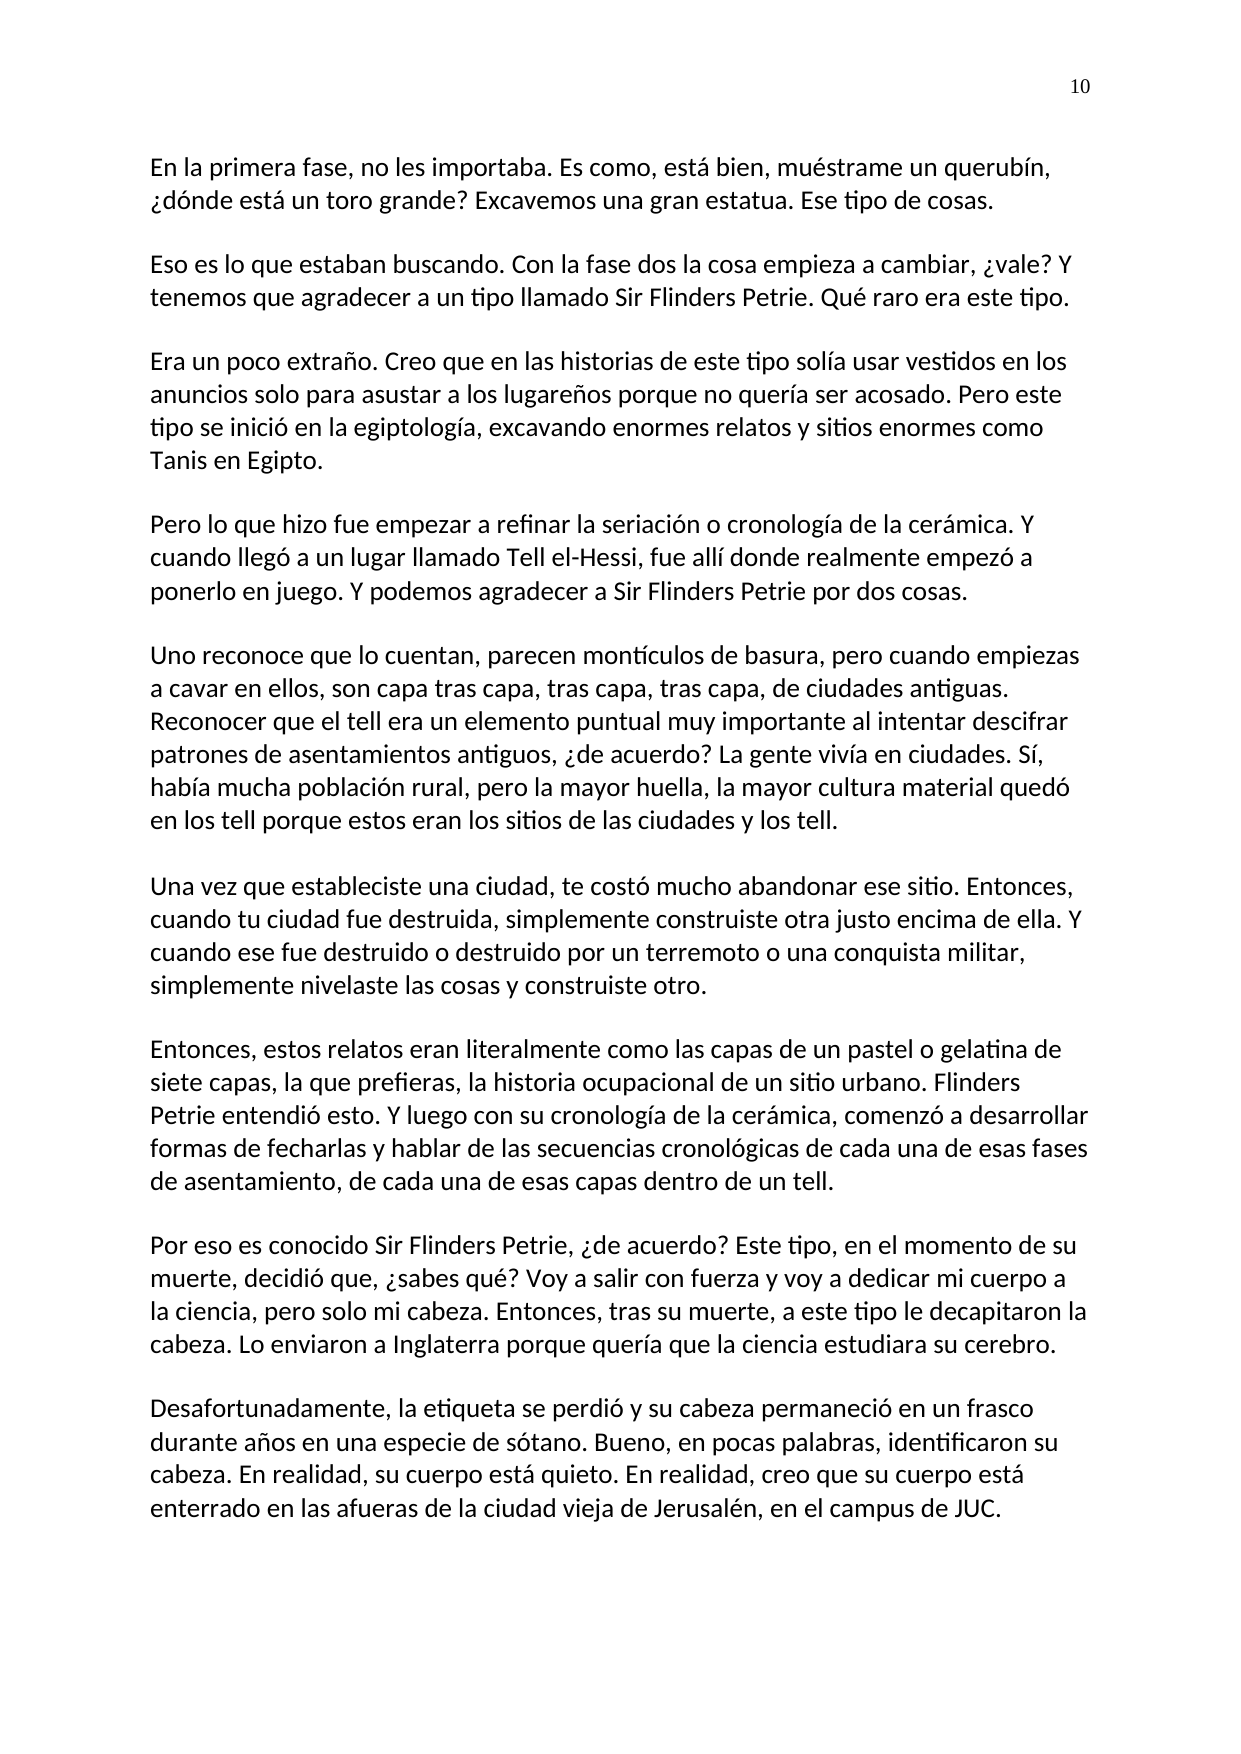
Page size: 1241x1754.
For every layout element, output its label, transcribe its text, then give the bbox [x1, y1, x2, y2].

text Desafortunadamente, la etiqueta se perdió y su cabeza permaneció en un frasco durante años en una especie de sótano. Bueno, en pocas palabras, identificaron su cabeza. En realidad, su cuerpo está quieto. En realidad, creo que su cuerpo está enterrado en las afueras de la ciudad vieja de Jerusalén, en el campus de JUC. [150, 1392, 1090, 1524]
text Eso es lo que estaban buscando. Con la fase dos la cosa empieza a cambiar, ¿vale? Y tenemos que agradecer a un tipo llamado Sir Flinders Petrie. Qué raro era este tipo. [150, 247, 1090, 313]
text En la primera fase, no les importaba. Es como, está bien, muéstrame un querubín, ¿dónde está un toro grande? Excavemos una gran estatua. Ese tipo de cosas. [150, 150, 1090, 216]
text Uno reconoce que lo cuentan, parecen montículos de basura, pero cuando empiezas a cavar en ellos, son capa tras capa, tras capa, tras capa, de ciudades antiguas. Reconocer que el tell era un elemento puntual muy importante al intentar descifrar patrones de asentamientos antiguos, ¿de acuerdo? La gente vivía en ciudades. Sí, había mucha población rural, pero la mayor huella, la mayor cultura material quedó en los tell porque estos eran los sitios de las ciudades y los tell. Una vez que estableciste una ciudad, te costó mucho abandonar ese sitio. Entonces, cuando tu ciudad fue destruida, simplemente construiste otra justo encima de ella. Y cuando ese fue destruido o destruido por un terremoto o una conquista militar, simplemente nivelaste las cosas y construiste otro. [150, 638, 1090, 1001]
text Entonces, estos relatos eran literalmente como las capas de un pastel o gelatina de siete capas, la que prefieras, la historia ocupacional de un sitio urbano. Flinders Petrie entendió esto. Y luego con su cronología de la cerámica, comenzó a desarrollar formas de fecharlas y hablar de las secuencias cronológicas de cada una de esas fases de asentamiento, de cada una de esas capas dentro de un tell. [150, 1032, 1090, 1197]
text Era un poco extraño. Creo que en las historias de este tipo solía usar vestidos en los anuncios solo para asustar a los lugareños porque no quería ser acosado. Pero este tipo se inició en la egiptología, excavando enormes relatos y sitios enormes como Tanis en Egipto. [150, 344, 1090, 476]
text Pero lo que hizo fue empezar a refinar la seriación o cronología de la cerámica. Y cuando llegó a un lugar llamado Tell el-Hessi, fue allí donde realmente empezó a ponerlo en juego. Y podemos agradecer a Sir Flinders Petrie por dos cosas. [150, 508, 1090, 607]
text Por eso es conocido Sir Flinders Petrie, ¿de acuerdo? Este tipo, en el momento de su muerte, decidió que, ¿sabes qué? Voy a salir con fuerza y voy a dedicar mi cuerpo a la ciencia, pero solo mi cabeza. Entonces, tras su muerte, a este tipo le decapitaron la cabeza. Lo enviaron a Inglaterra porque quería que la ciencia estudiara su cerebro. [150, 1228, 1090, 1361]
